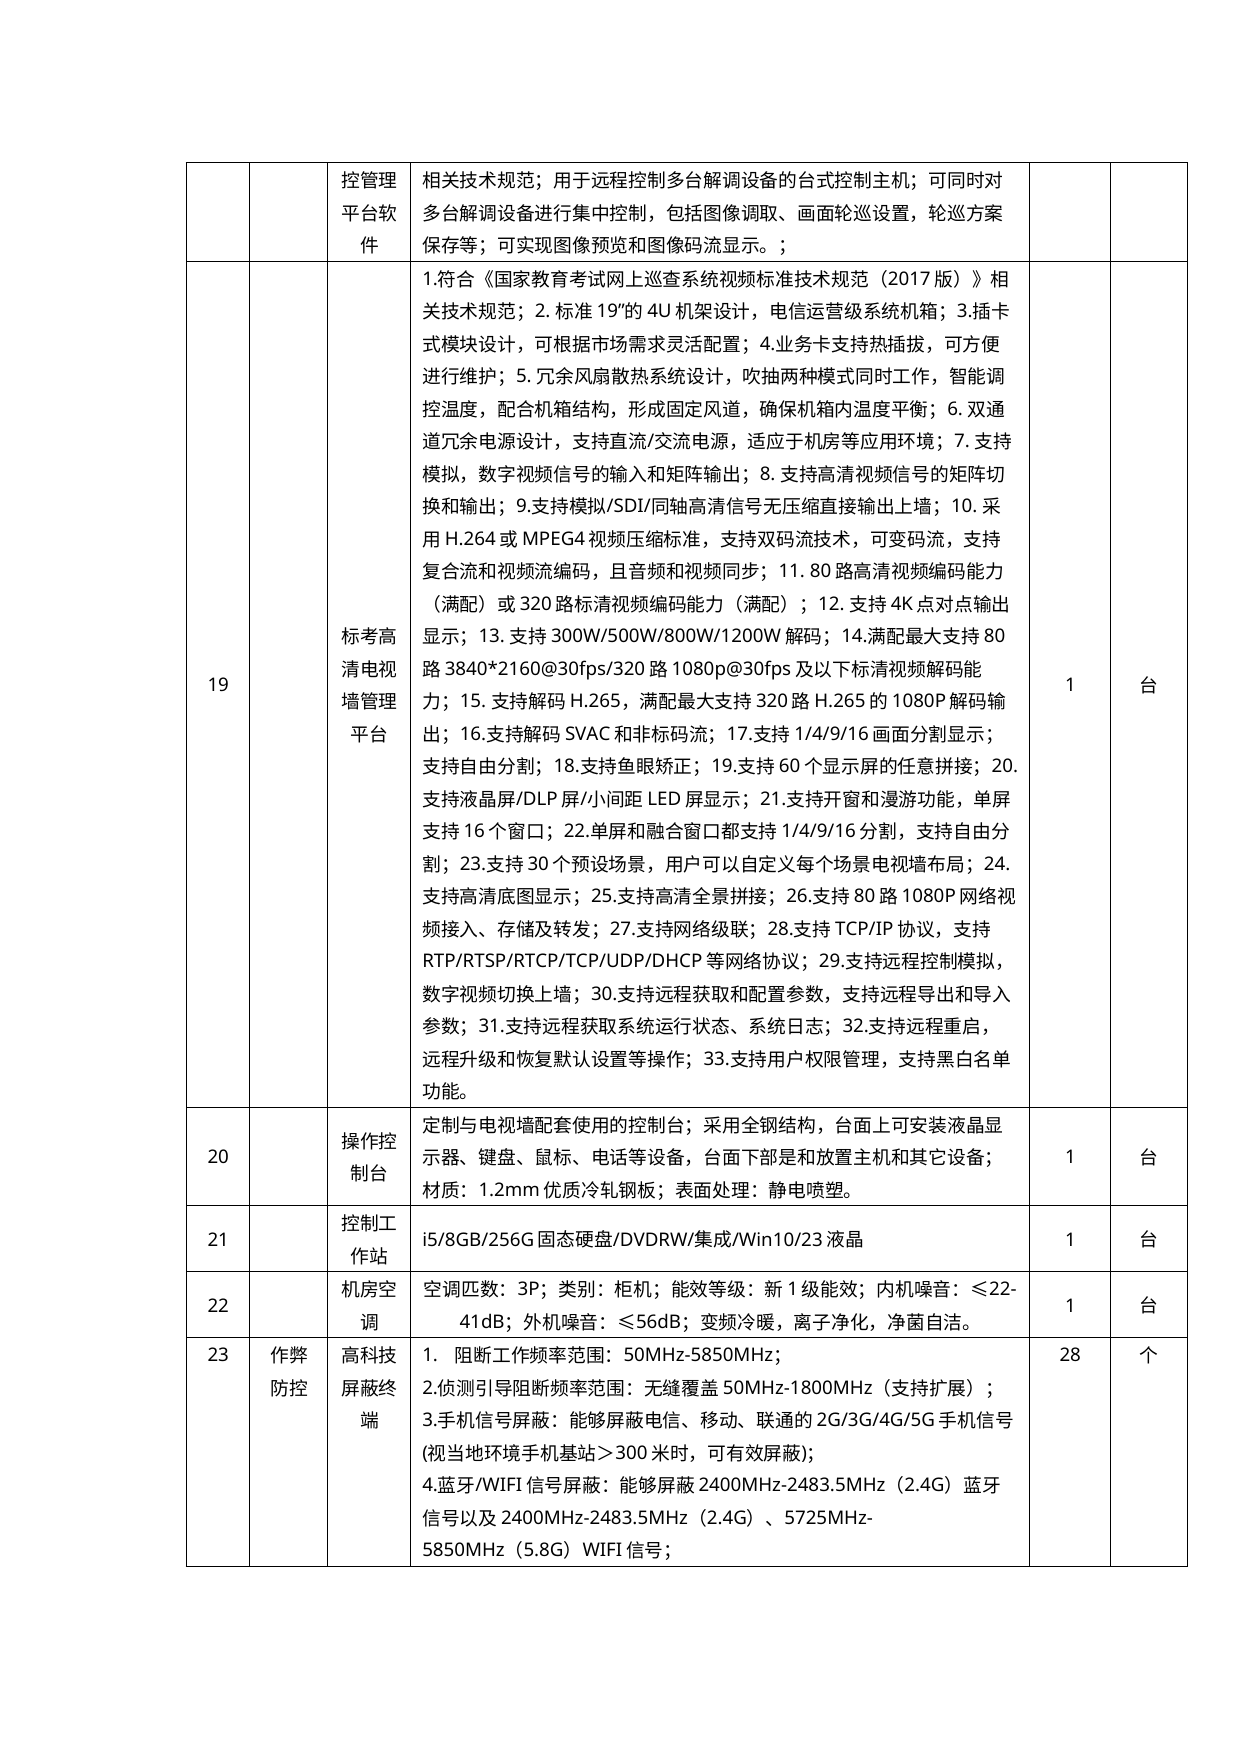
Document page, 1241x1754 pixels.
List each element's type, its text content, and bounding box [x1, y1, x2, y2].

table_cell 18 [187, 163, 249, 261]
table_cell 1 [1030, 262, 1110, 1107]
table_cell 1 [1030, 1206, 1110, 1271]
table_cell 机房空调 [328, 1272, 410, 1337]
table_cell [250, 163, 327, 261]
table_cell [411, 1338, 1029, 1566]
table_cell 高科技屏蔽终端 [328, 1338, 410, 1566]
table_cell 台 [1111, 1272, 1187, 1337]
table_cell 28 [1030, 1338, 1110, 1566]
table_cell [250, 1272, 327, 1337]
table_cell 1 [1030, 1108, 1110, 1205]
table_cell 台 [1111, 163, 1187, 261]
table_cell 定制与电视墙配套使用的控制台；采用全钢结构，台面上可安装液晶显示器、键盘、鼠标、电话等设备，台面下部是和放置主机和其它设备；材质：1.2mm优质冷轧钢板；表面处理：静电喷塑。 [411, 1108, 1029, 1205]
table_cell [250, 262, 327, 1107]
table_cell [250, 1206, 327, 1271]
table_cell 台 [1111, 262, 1187, 1107]
table_cell [250, 1108, 327, 1205]
table_cell 21 [187, 1206, 249, 1271]
table_cell 1 [1030, 1272, 1110, 1337]
table_cell 22 [187, 1272, 249, 1337]
table_cell 23 [187, 1338, 249, 1566]
table_cell 1 [1030, 163, 1110, 261]
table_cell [411, 163, 1029, 261]
table_cell i5/8GB/256G固态硬盘/DVDRW/集成/Win10/23液晶 [411, 1206, 1029, 1271]
table_cell 作弊防控 [250, 1338, 327, 1566]
table_cell 控制工作站 [328, 1206, 410, 1271]
table_cell 个 [1111, 1338, 1187, 1566]
table_cell 标考高清电视墙管理平台 [328, 262, 410, 1107]
table_cell 台 [1111, 1206, 1187, 1271]
table_cell 19 [187, 262, 249, 1107]
table_cell 1.符合《国家教育考试网上巡查系统视频标准技术规范（2017版）》相关技术规范；2. 标准19”的4U机架设计，电信运营级系统机箱；3.插卡式模块设计，可根据市场需求灵活配置；4.业务卡支持热插拔，可方便进行维护；5. 冗余风扇散热系统设计，吹抽两种模式同时工作，智能调控温度，配合机箱结构，形成固定风道，确保机箱内温度平衡；6. 双通道冗余电源设计，支持直流/交流电源，适应于机房等应用环境；7. 支持模拟，数字视频信号的输入和矩阵输出；8. 支持高清视频信号的矩阵切换和输出；9.支持模拟/SDI/同轴高清信号无压缩直接输出上墙；10. 采用H.264或MPEG4视频压缩标准，支持双码流技术，可变码流，支持复合流和视频流编码，且音频和视频同步；11. 80路高清视频编码能力（满配）或320路标清视频编码能力（满配）；12. 支持4K点对点输出显示；13. 支持300W/500W/800W/1200W解码；14.满配最大支持80路3840*2160@30fps/320路1080p@30fps及以下标清视频解码能力；15. 支持解码H.265，满配最大支持320路H.265的1080P解码输出；16.支持解码SVAC和非标码流；17.支持1/4/9/16画面分割显示；支持自由分割；18.支持鱼眼矫正；19.支持60个显示屏的任意拼接；20.支持液晶屏/DLP屏/小间距LED屏显示；21.支持开窗和漫游功能，单屏支持16个窗口；22.单屏和融合窗口都支持1/4/9/16分割，支持自由分割；23.支持30个预设场景，用户可以自定义每个场景电视墙布局；24.支持高清底图显示；25.支持高清全景拼接；26.支持80路1080P网络视频接入、存储及转发；27.支持网络级联；28.支持TCP/IP协议，支持RTP/RTSP/RTCP/TCP/UDP/DHCP等网络协议；29.支持远程控制模拟，数字视频切换上墙；30.支持远程获取和配置参数，支持远程导出和导入参数；31.支持远程获取系统运行状态、系统日志；32.支持远程重启，远程升级和恢复默认设置等操作；33.支持用户权限管理，支持黑白名单功能。 [411, 262, 1029, 1107]
table_cell 操作控制台 [328, 1108, 410, 1205]
table_cell 空调匹数：3P；类别：柜机；能效等级：新1级能效；内机噪音：≤22-41dB；外机噪音：≤56dB；变频冷暖，离子净化，净菌自洁。 [411, 1272, 1029, 1337]
table_cell 台 [1111, 1108, 1187, 1205]
table_cell 20 [187, 1108, 249, 1205]
table_cell 大屏中控管理平台软件 [328, 163, 410, 261]
